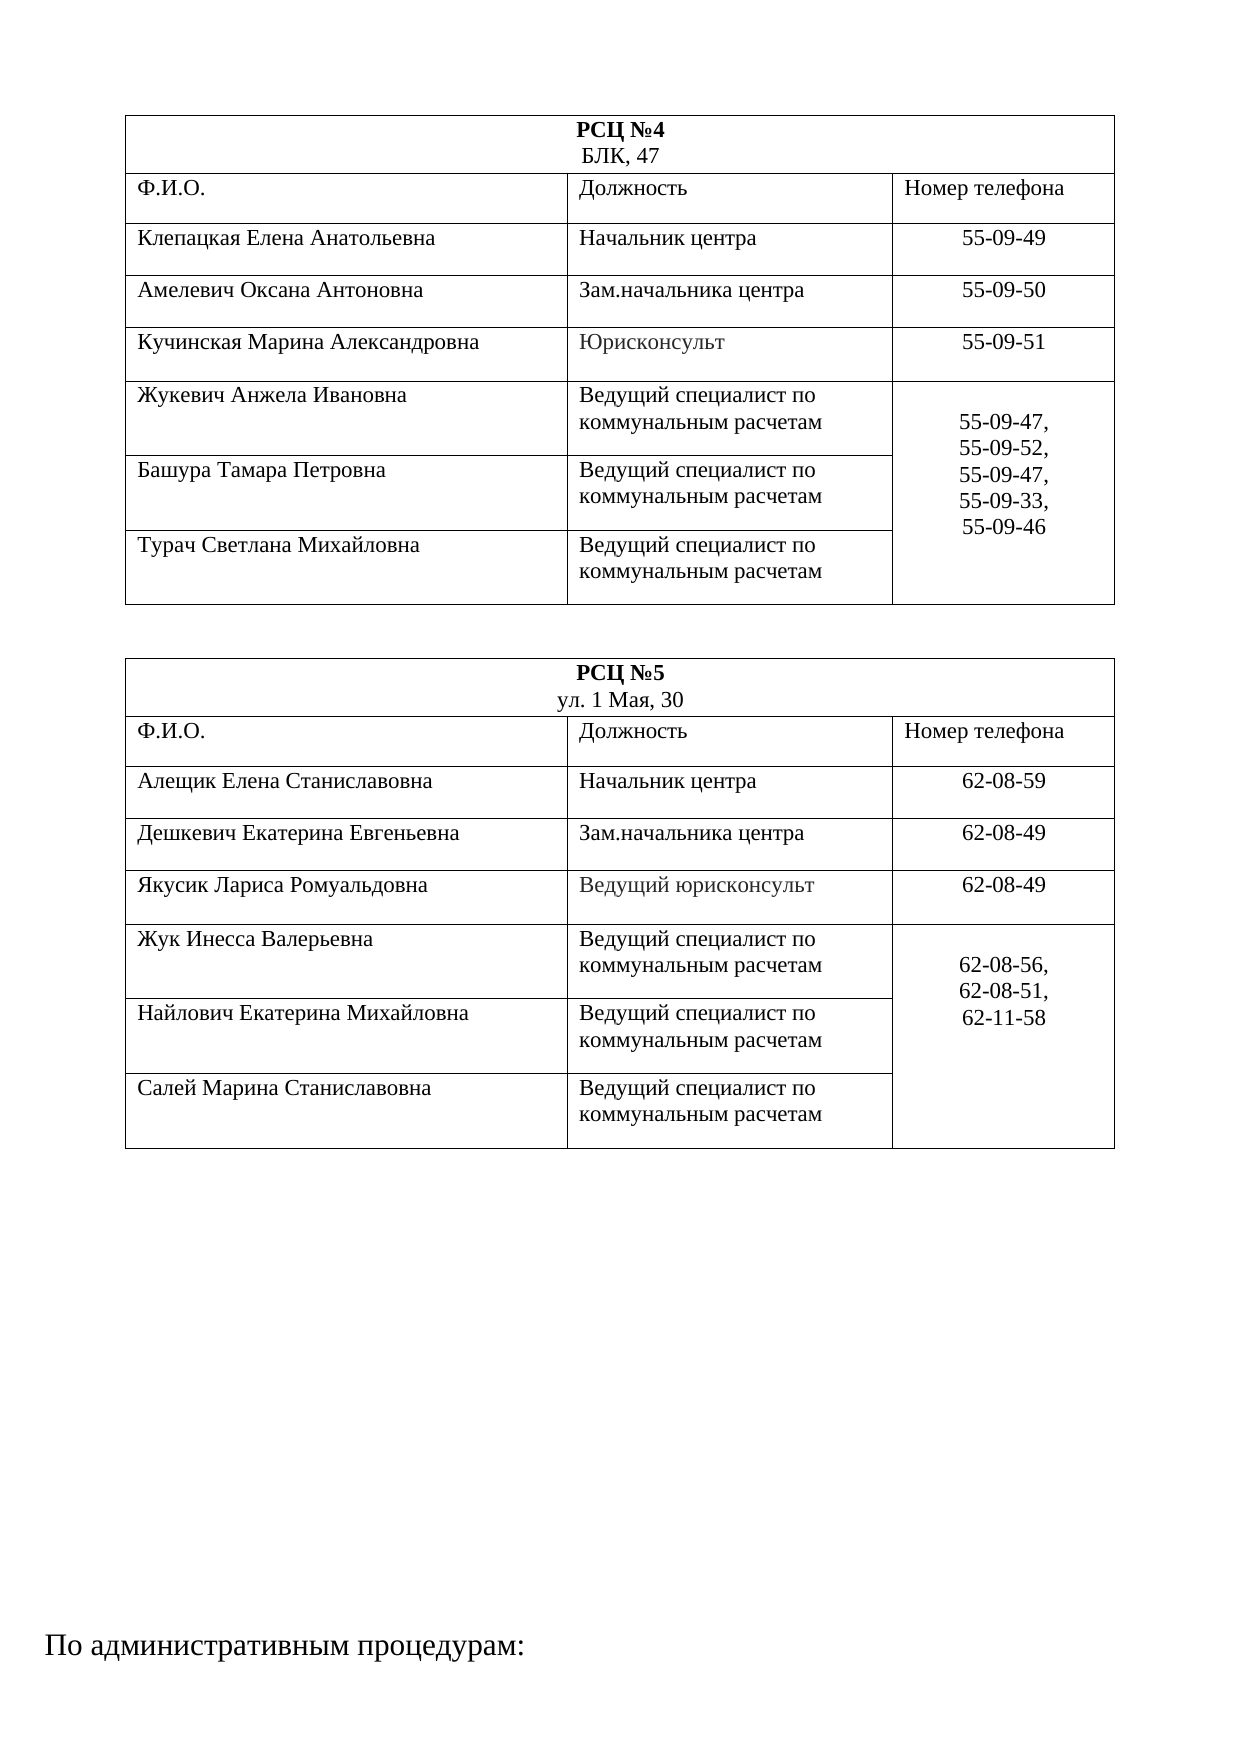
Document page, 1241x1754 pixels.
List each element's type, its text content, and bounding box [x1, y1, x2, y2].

text По административным процедурам: [44, 1626, 1196, 1662]
table_cell Номер телефона [893, 717, 1114, 766]
table_cell Ведущий специалист по коммунальным расчетам [568, 1074, 892, 1147]
table_header РСЦ №4 БЛК, 47 [126, 116, 1114, 173]
table_cell Салей Марина Станиславовна [126, 1074, 567, 1147]
table_header РСЦ №5 ул. 1 Мая, 30 [126, 659, 1114, 716]
table_cell Должность [568, 717, 892, 766]
table_cell Ведущий специалист по коммунальным расчетам [568, 925, 892, 998]
table_cell Жук Инесса Валерьевна [126, 925, 567, 998]
table_cell Клепацкая Елена Анатольевна [126, 224, 567, 275]
table_cell Якусик Лариса Ромуальдовна [126, 871, 567, 924]
table_cell Должность [568, 174, 892, 223]
table_cell Юрисконсульт [568, 328, 892, 381]
table_cell Зам.начальника центра [568, 819, 892, 870]
table_cell 62-08-49 [893, 871, 1114, 924]
table_cell Башура Тамара Петровна [126, 456, 567, 530]
table_cell Алещик Елена Станиславовна [126, 767, 567, 818]
table_cell Ведущий специалист по коммунальным расчетам [568, 382, 892, 455]
table_cell 55-09-50 [893, 276, 1114, 327]
table_cell 55-09-49 [893, 224, 1114, 275]
table_cell 55-09-47, 55-09-52, 55-09-47, 55-09-33, 55-09-46 [893, 382, 1114, 604]
table_cell 62-08-59 [893, 767, 1114, 818]
table_cell Ведущий специалист по коммунальным расчетам [568, 999, 892, 1073]
table_cell Ведущий специалист по коммунальным расчетам [568, 531, 892, 604]
table_cell Дешкевич Екатерина Евгеньевна [126, 819, 567, 870]
table_cell 55-09-51 [893, 328, 1114, 381]
table_cell Турач Светлана Михайловна [126, 531, 567, 604]
table_cell Ведущий специалист по коммунальным расчетам [568, 456, 892, 530]
table_cell 62-08-56, 62-08-51, 62-11-58 [893, 925, 1114, 1147]
table_cell Жукевич Анжела Ивановна [126, 382, 567, 455]
table_cell Найлович Екатерина Михайловна [126, 999, 567, 1073]
table_cell Кучинская Марина Александровна [126, 328, 567, 381]
table_cell Ф.И.О. [126, 717, 567, 766]
table_cell Номер телефона [893, 174, 1114, 223]
table_cell Зам.начальника центра [568, 276, 892, 327]
table_cell Начальник центра [568, 767, 892, 818]
table_cell Ведущий юрисконсульт [568, 871, 892, 924]
table_cell 62-08-49 [893, 819, 1114, 870]
table_cell Начальник центра [568, 224, 892, 275]
table_cell Амелевич Оксана Антоновна [126, 276, 567, 327]
table_cell Ф.И.О. [126, 174, 567, 223]
